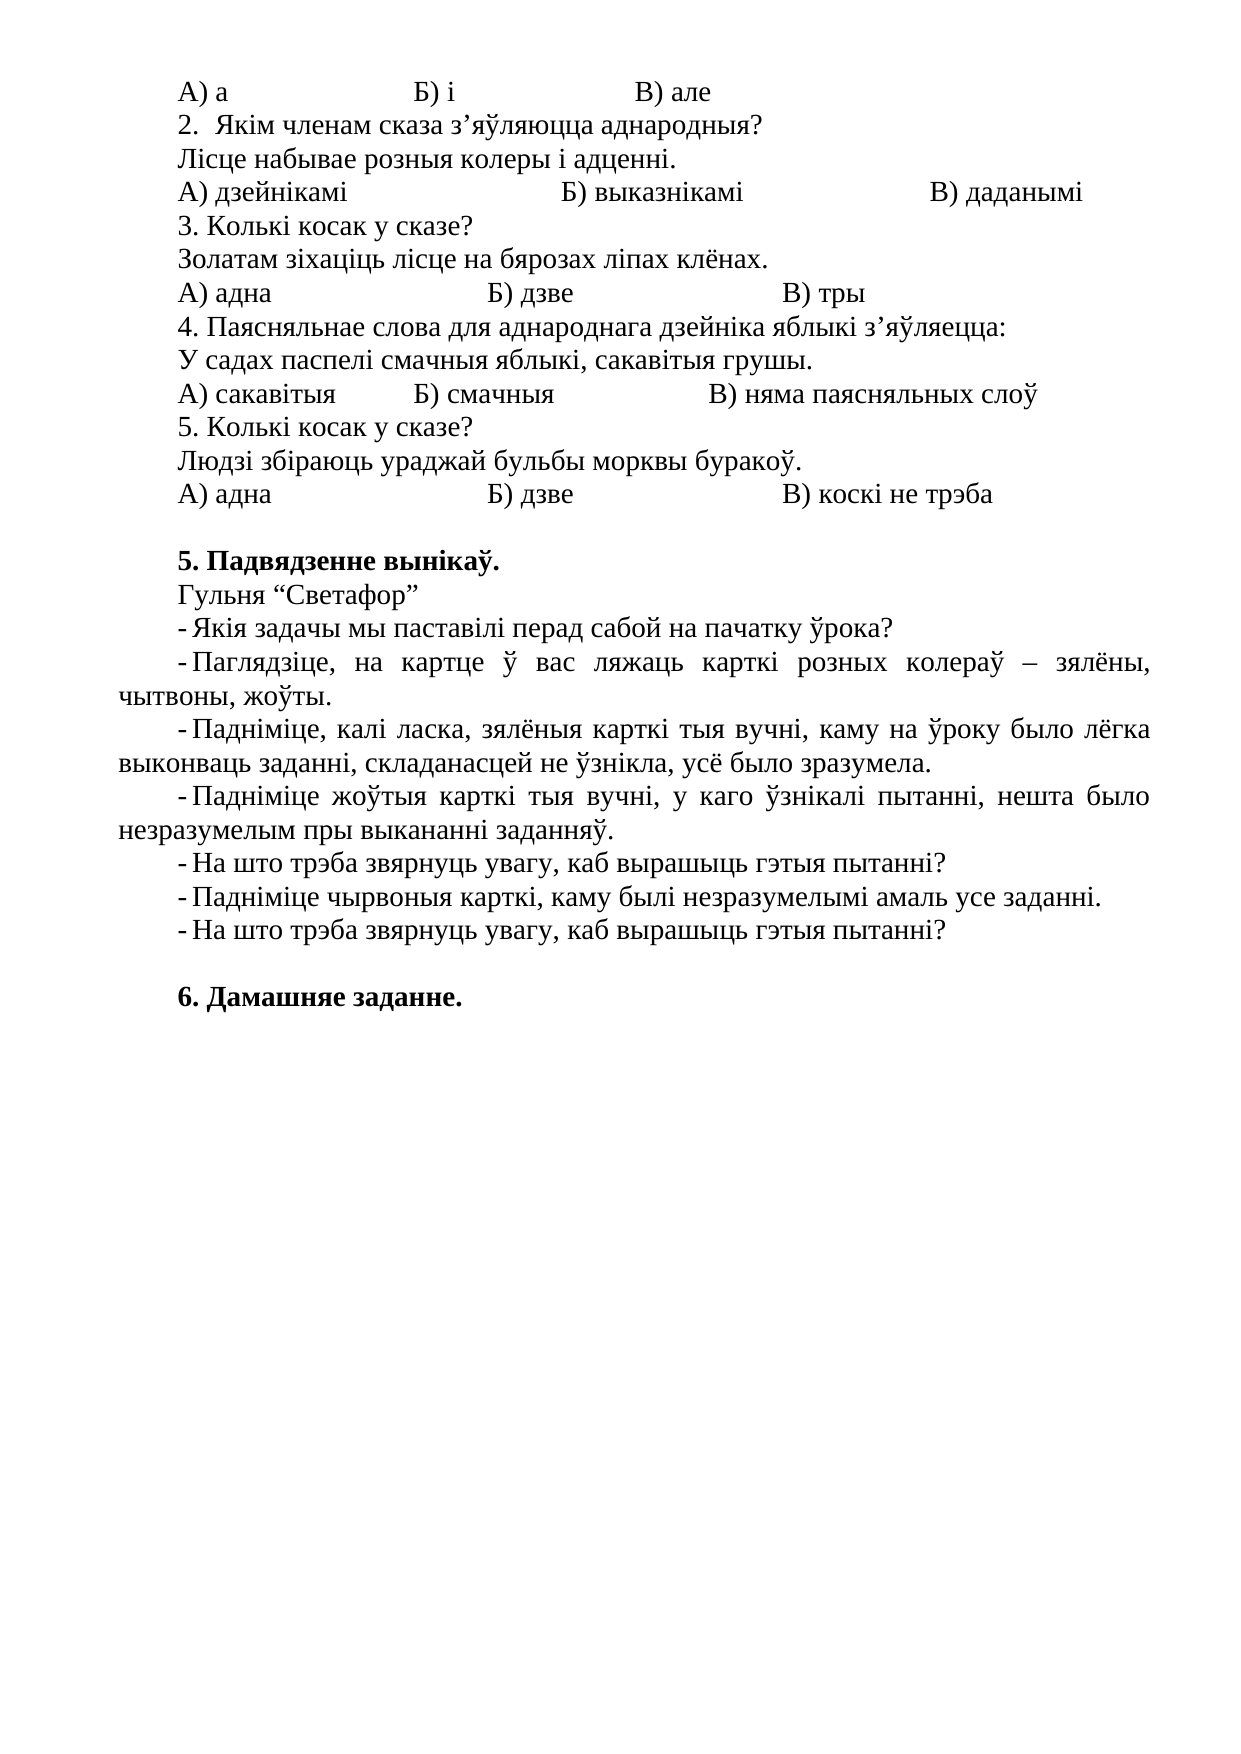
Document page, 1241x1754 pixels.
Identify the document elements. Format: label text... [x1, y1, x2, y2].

text 6. Дамашняе заданне. [118, 979, 1152, 1013]
text А) сакавітыя Б) смачныя В) няма паясняльных слоў [118, 376, 1152, 409]
list Якія задачы мы паставілі перад сабой на пачатку ўрока? [118, 611, 1152, 644]
list Паглядзіце, на картце ў вас ляжаць карткі розных колераў – зялёны, чытвоны, жоўты. [118, 644, 1152, 711]
text 5. Падвядзенне вынікаў. [118, 543, 1152, 577]
list Якім членам сказа з’яўляюцца аднародныя? [177, 107, 1152, 141]
text Лісце набывае розныя колеры і адценні. [177, 141, 1152, 174]
text А) адна Б) дзве В) тры [118, 275, 1152, 309]
text А) а Б) і В) але [177, 74, 1152, 107]
text У садах паспелі смачныя яблыкі, сакавітыя грушы. [118, 342, 1152, 376]
list На што трэба звярнуць увагу, каб вырашыць гэтыя пытанні? [118, 845, 1152, 879]
text Людзі збіраюць ураджай бульбы морквы буракоў. [118, 443, 1152, 476]
list Падніміце чырвоныя карткі, каму былі незразумелымі амаль усе заданні. [118, 879, 1152, 912]
text А) дзейнікамі Б) выказнікамі В) даданымі [118, 174, 1152, 208]
list На што трэба звярнуць увагу, каб вырашыць гэтыя пытанні? [118, 912, 1152, 946]
text Гульня “Светафор” [118, 577, 1152, 611]
text 4. Паясняльнае слова для аднароднага дзейніка яблыкі з’яўляецца: [118, 309, 1152, 342]
text Золатам зіхаціць лісце на бярозах ліпах клёнах. [118, 242, 1152, 275]
list Падніміце жоўтыя карткі тыя вучні, у каго ўзнікалі пытанні, нешта было незразумелым пры выкананні заданняў. [118, 778, 1152, 845]
text 5. Колькі косак у сказе? [118, 409, 1152, 443]
list Падніміце, калі ласка, зялёныя карткі тыя вучні, каму на ўроку было лёгка выконваць заданні, складанасцей не ўзнікла, усё было зразумела. [118, 711, 1152, 778]
text А) адна Б) дзве В) коскі не трэба [118, 476, 1152, 510]
text 3. Колькі косак у сказе? [118, 208, 1152, 242]
